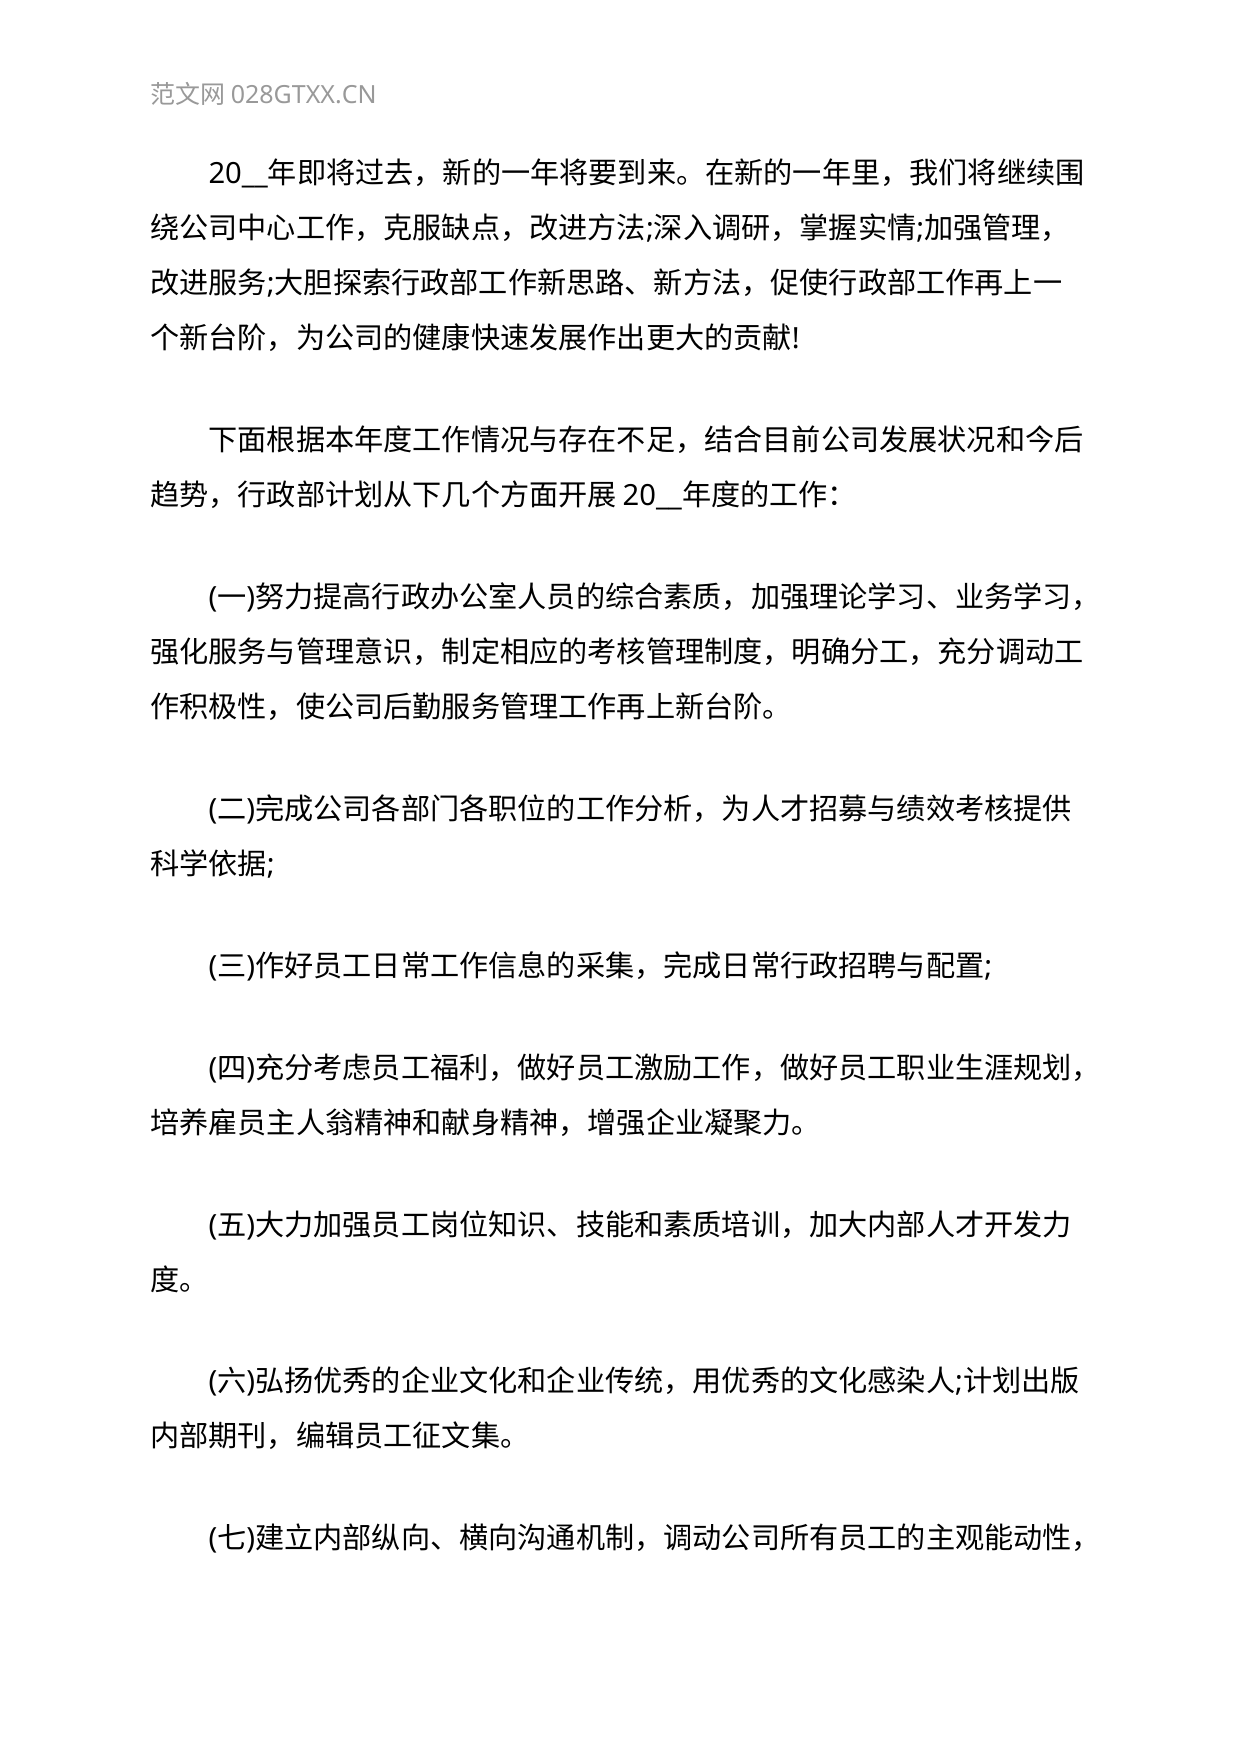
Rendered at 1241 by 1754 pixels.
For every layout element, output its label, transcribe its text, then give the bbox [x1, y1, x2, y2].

text (四)充分考虑员工福利，做好员工激励工作，做好员工职业生涯规划，培养雇员主人翁精神和献身精神，增强企业凝聚力。 [150, 1044, 1090, 1142]
text (三)作好员工日常工作信息的采集，完成日常行政招聘与配置; [150, 942, 1090, 985]
text (二)完成公司各部门各职位的工作分析，为人才招募与绩效考核提供科学依据; [150, 786, 1090, 883]
text (六)弘扬优秀的企业文化和企业传统，用优秀的文化感染人;计划出版内部期刊，编辑员工征文集。 [150, 1358, 1090, 1455]
text (五)大力加强员工岗位知识、技能和素质培训，加大内部人才开发力度。 [150, 1201, 1090, 1298]
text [150, 1515, 1090, 1557]
text 下面根据本年度工作情况与存在不足，结合目前公司发展状况和今后趋势，行政部计划从下几个方面开展20__年度的工作： [150, 417, 1090, 514]
text (一)努力提高行政办公室人员的综合素质，加强理论学习、业务学习，强化服务与管理意识，制定相应的考核管理制度，明确分工，充分调动工作积极性，使公司后勤服务管理工作再上新台阶。 [150, 574, 1090, 726]
text 20__年即将过去，新的一年将要到来。在新的一年里，我们将继续围绕公司中心工作，克服缺点，改进方法;深入调研，掌握实情;加强管理，改进服务;大胆探索行政部工作新思路、新方法，促使行政部工作再上一个新台阶，为公司的健康快速发展作出更大的贡献! [150, 150, 1090, 357]
